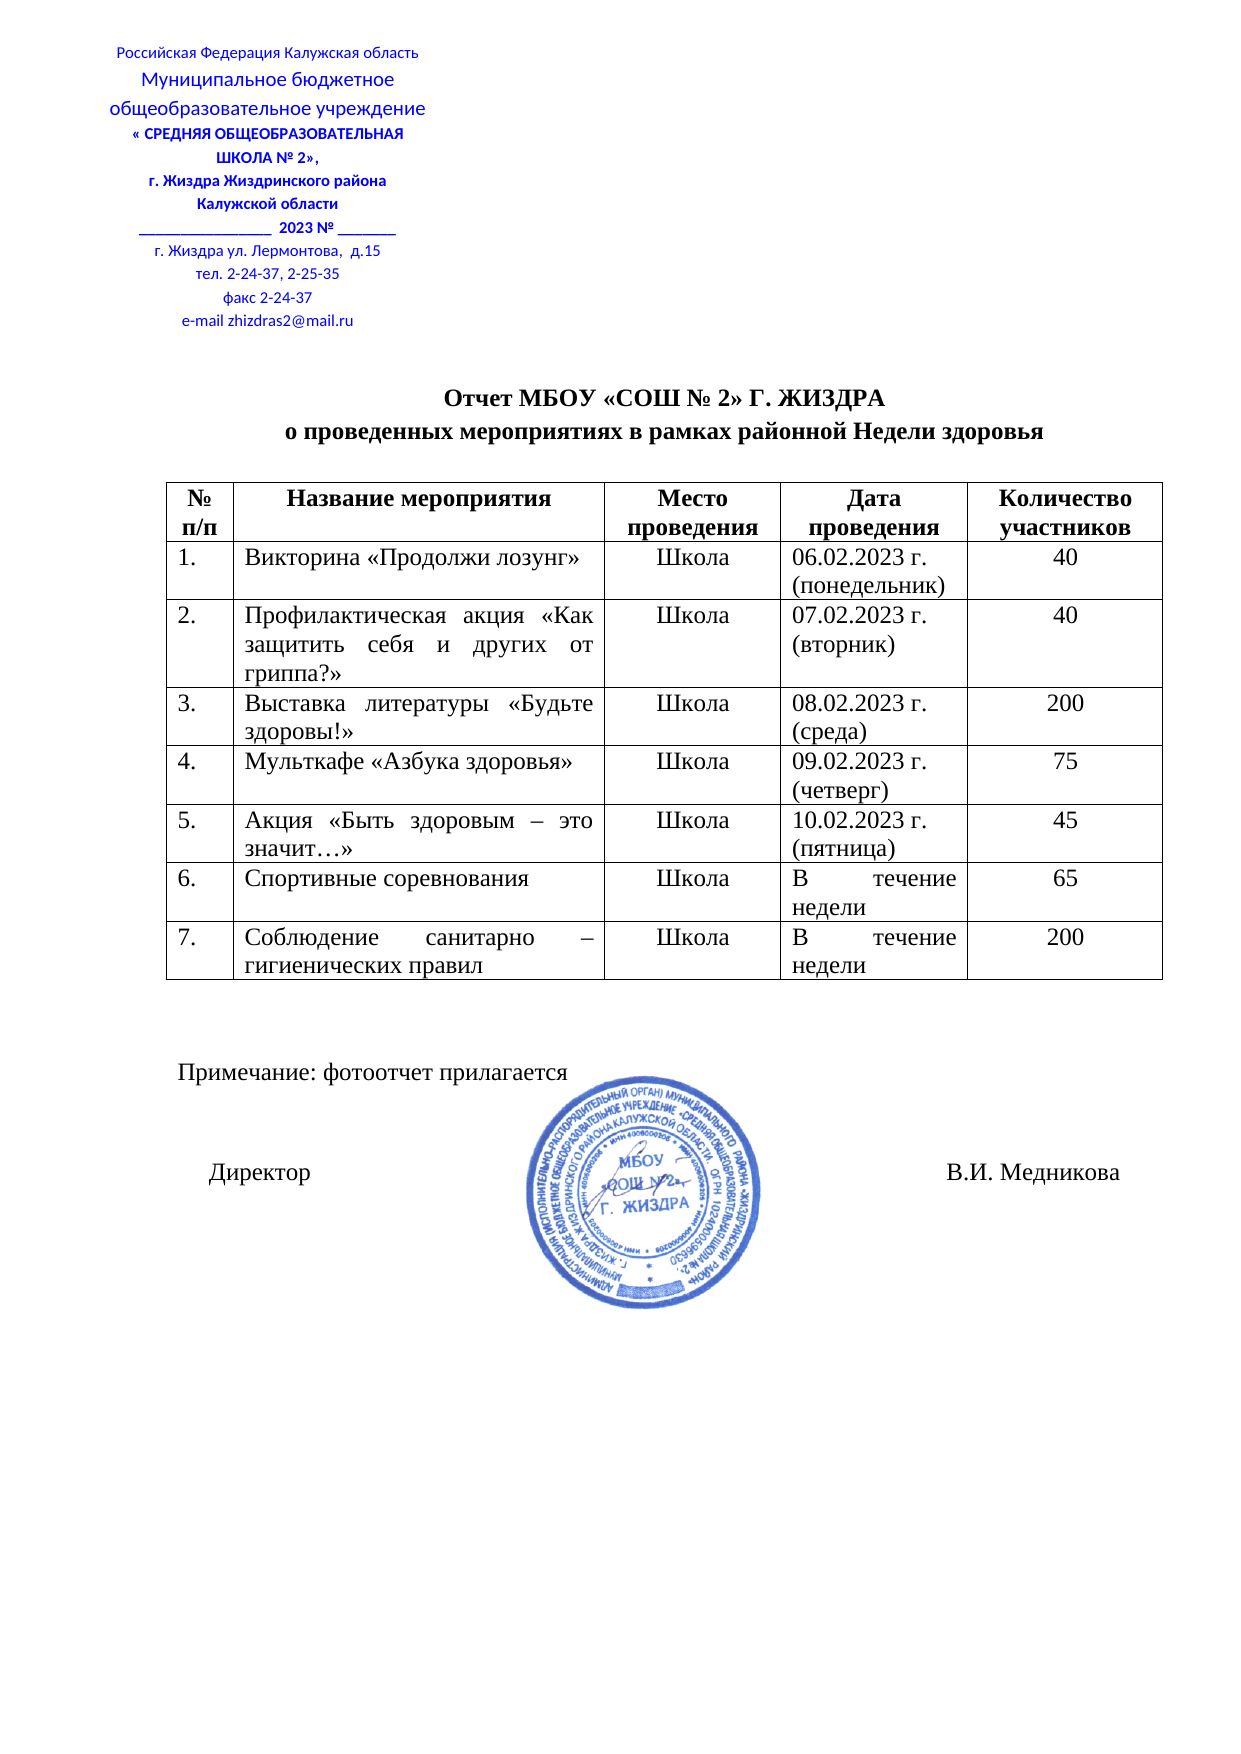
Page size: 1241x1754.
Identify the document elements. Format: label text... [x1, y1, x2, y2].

table_cell В течение недели [781, 863, 967, 921]
table_cell Школа [605, 863, 780, 921]
table_cell 4. [167, 746, 233, 804]
table_cell В течение недели [781, 922, 967, 979]
table_cell 10.02.2023 г. (пятница) [781, 805, 967, 862]
table_cell Профилактическая акция «Как защитить себя и других от гриппа?» [234, 600, 604, 687]
table_cell 08.02.2023 г. (среда) [781, 688, 967, 745]
table_header Количество участников [968, 483, 1162, 541]
table_cell Акция «Быть здоровым – это значит…» [234, 805, 604, 862]
table_cell 09.02.2023 г. (четверг) [781, 746, 967, 804]
table_cell 2. [167, 600, 233, 687]
table_header № п/п [167, 483, 233, 541]
table_cell 200 [968, 688, 1162, 745]
table_cell Школа [605, 805, 780, 862]
table_cell Викторина «Продолжи лозунг» [234, 542, 604, 599]
text Отчет МБОУ «СОШ № 2» Г. ЖИЗДРА [177, 383, 1152, 412]
table_cell 45 [968, 805, 1162, 862]
table_cell 1. [167, 542, 233, 599]
table_cell 5. [167, 805, 233, 862]
table_cell Школа [605, 922, 780, 979]
table_cell 40 [968, 600, 1162, 687]
table_cell 6. [167, 863, 233, 921]
table_cell 06.02.2023 г. (понедельник) [781, 542, 967, 599]
text о проведенных мероприятиях в рамках районной Недели здоровья [177, 416, 1152, 445]
table_cell 200 [968, 922, 1162, 979]
table_cell 65 [968, 863, 1162, 921]
text Примечание: фотоотчет прилагается [177, 1057, 1152, 1086]
table_cell Школа [605, 688, 780, 745]
table_cell 07.02.2023 г. (вторник) [781, 600, 967, 687]
table_cell 3. [167, 688, 233, 745]
table_header Дата проведения [781, 483, 967, 541]
table_cell Соблюдение санитарно – гигиенических правил [234, 922, 604, 979]
table_header Место проведения [605, 483, 780, 541]
table_cell 75 [968, 746, 1162, 804]
table_cell Школа [605, 746, 780, 804]
table_cell Школа [605, 600, 780, 687]
table_cell Мульткафе «Азбука здоровья» [234, 746, 604, 804]
table_cell 40 [968, 542, 1162, 599]
table_cell Спортивные соревнования [234, 863, 604, 921]
table_cell Выставка литературы «Будьте здоровы!» [234, 688, 604, 745]
table_header Название мероприятия [234, 483, 604, 541]
table_cell Школа [605, 542, 780, 599]
table_cell 7. [167, 922, 233, 979]
text Директор В.И. Медникова [177, 1157, 1152, 1185]
